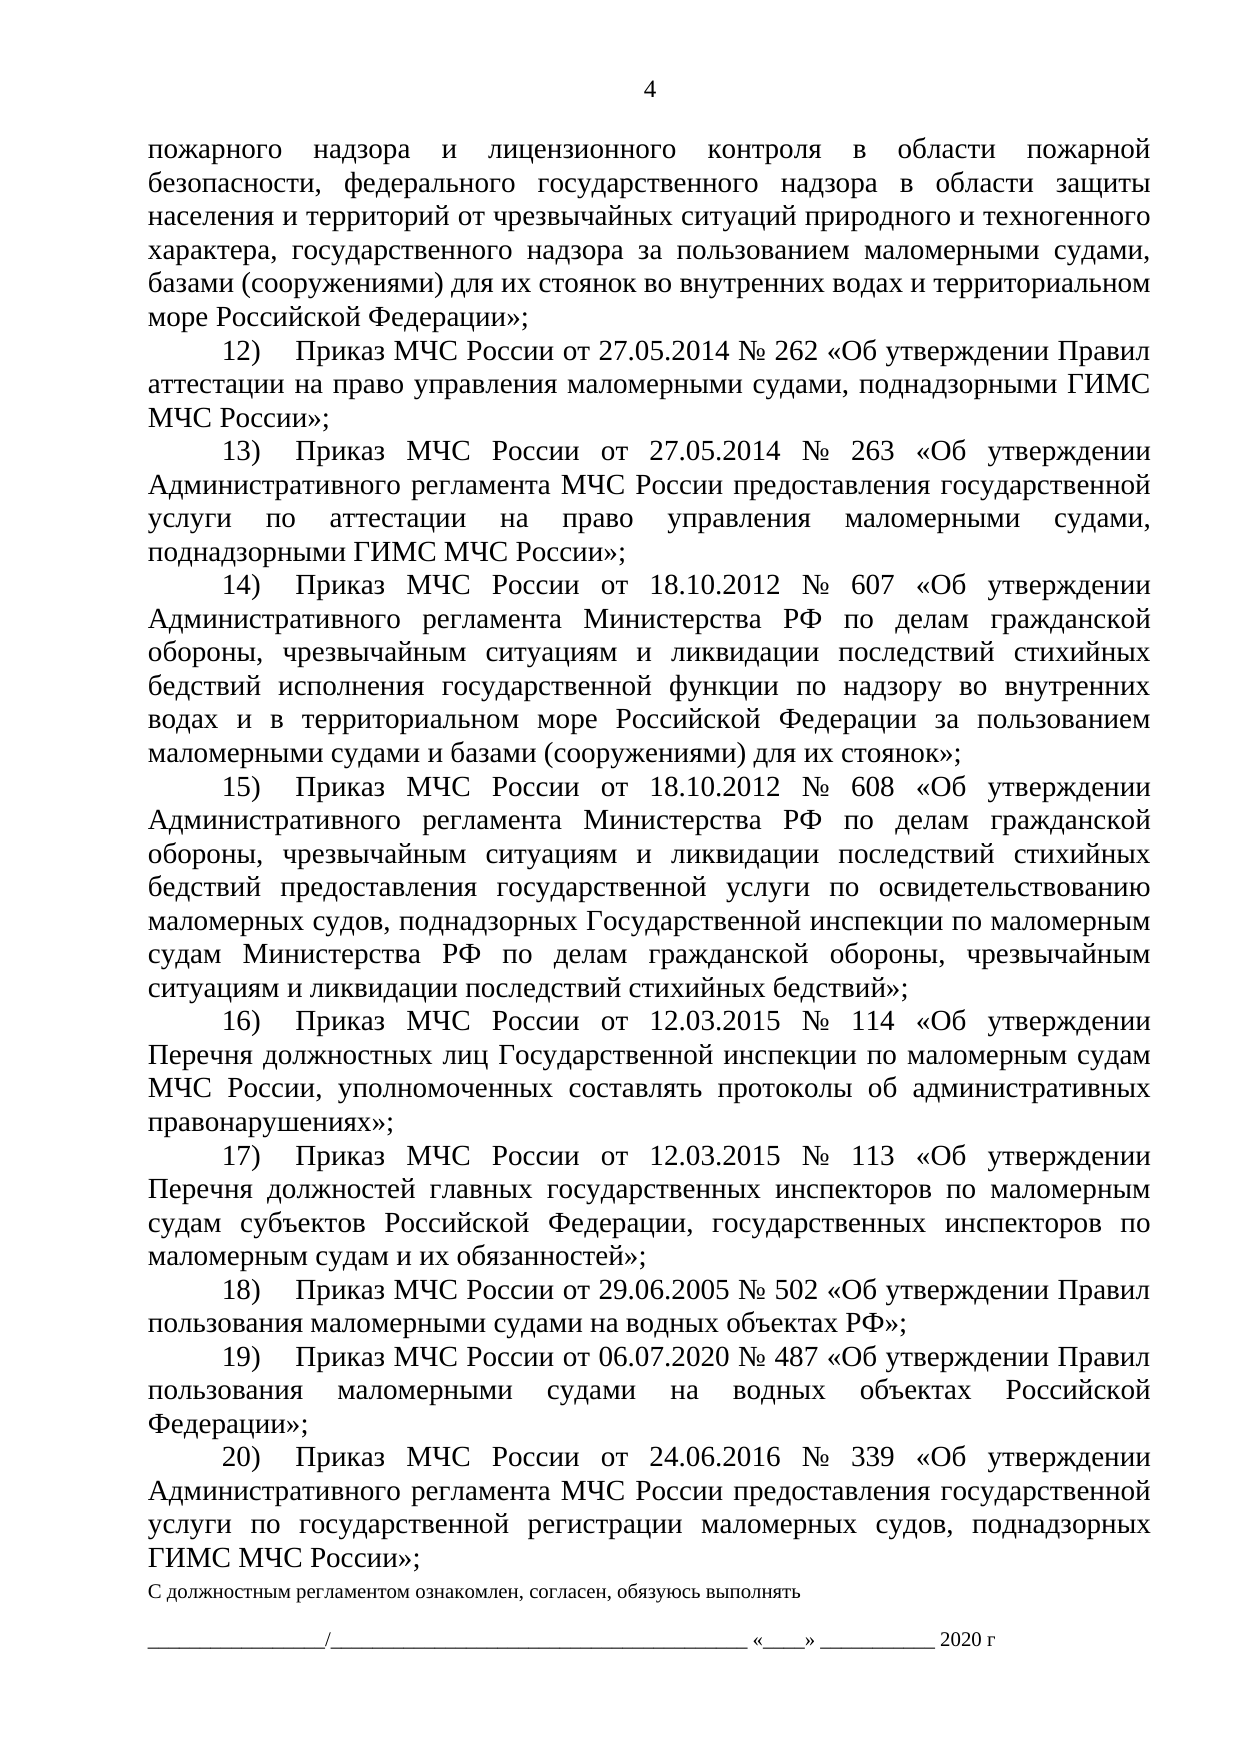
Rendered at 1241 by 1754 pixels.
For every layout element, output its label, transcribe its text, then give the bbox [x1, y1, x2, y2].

list Приказ МЧС России от 18.10.2012 № 608 «Об утверждении Административного регламента Министерства РФ по делам гражданской обороны, чрезвычайным ситуациям и ликвидации последствий стихийных бедствий предоставления государственной услуги по освидетельствованию маломерных судов, поднадзорных Государственной инспекции по маломерным судам Министерства РФ по делам гражданской обороны, чрезвычайным ситуациям и ликвидации последствий стихийных бедствий»; [148, 769, 1152, 1003]
list Приказ МЧС России от 18.10.2012 № 607 «Об утверждении Административного регламента Министерства РФ по делам гражданской обороны, чрезвычайным ситуациям и ликвидации последствий стихийных бедствий исполнения государственной функции по надзору во внутренних водах и в территориальном море Российской Федерации за пользованием маломерными судами и базами (сооружениями) для их стоянок»; [148, 567, 1152, 769]
list Приказ МЧС России от 12.03.2015 № 113 «Об утверждении Перечня должностей главных государственных инспекторов по маломерным судам субъектов Российской Федерации, государственных инспекторов по маломерным судам и их обязанностей»; [148, 1138, 1152, 1272]
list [148, 131, 1152, 333]
list Приказ МЧС России от 27.05.2014 № 262 «Об утверждении Правил аттестации на право управления маломерными судами, поднадзорными ГИМС МЧС России»; [148, 333, 1152, 433]
list Приказ МЧС России от 06.07.2020 № 487 «Об утверждении Правил пользования маломерными судами на водных объектах Российской Федерации»; [148, 1339, 1152, 1439]
list Приказ МЧС России от 27.05.2014 № 263 «Об утверждении Административного регламента МЧС России предоставления государственной услуги по аттестации на право управления маломерными судами, поднадзорными ГИМС МЧС России»; [148, 433, 1152, 567]
list Приказ МЧС России от 12.03.2015 № 114 «Об утверждении Перечня должностных лиц Государственной инспекции по маломерным судам МЧС России, уполномоченных составлять протоколы об административных правонарушениях»; [148, 1003, 1152, 1138]
list Приказ МЧС России от 24.06.2016 № 339 «Об утверждении Административного регламента МЧС России предоставления государственной услуги по государственной регистрации маломерных судов, поднадзорных ГИМС МЧС России»; [148, 1439, 1152, 1574]
list Приказ МЧС России от 29.06.2005 № 502 «Об утверждении Правил пользования маломерными судами на водных объектах РФ»; [148, 1272, 1152, 1339]
